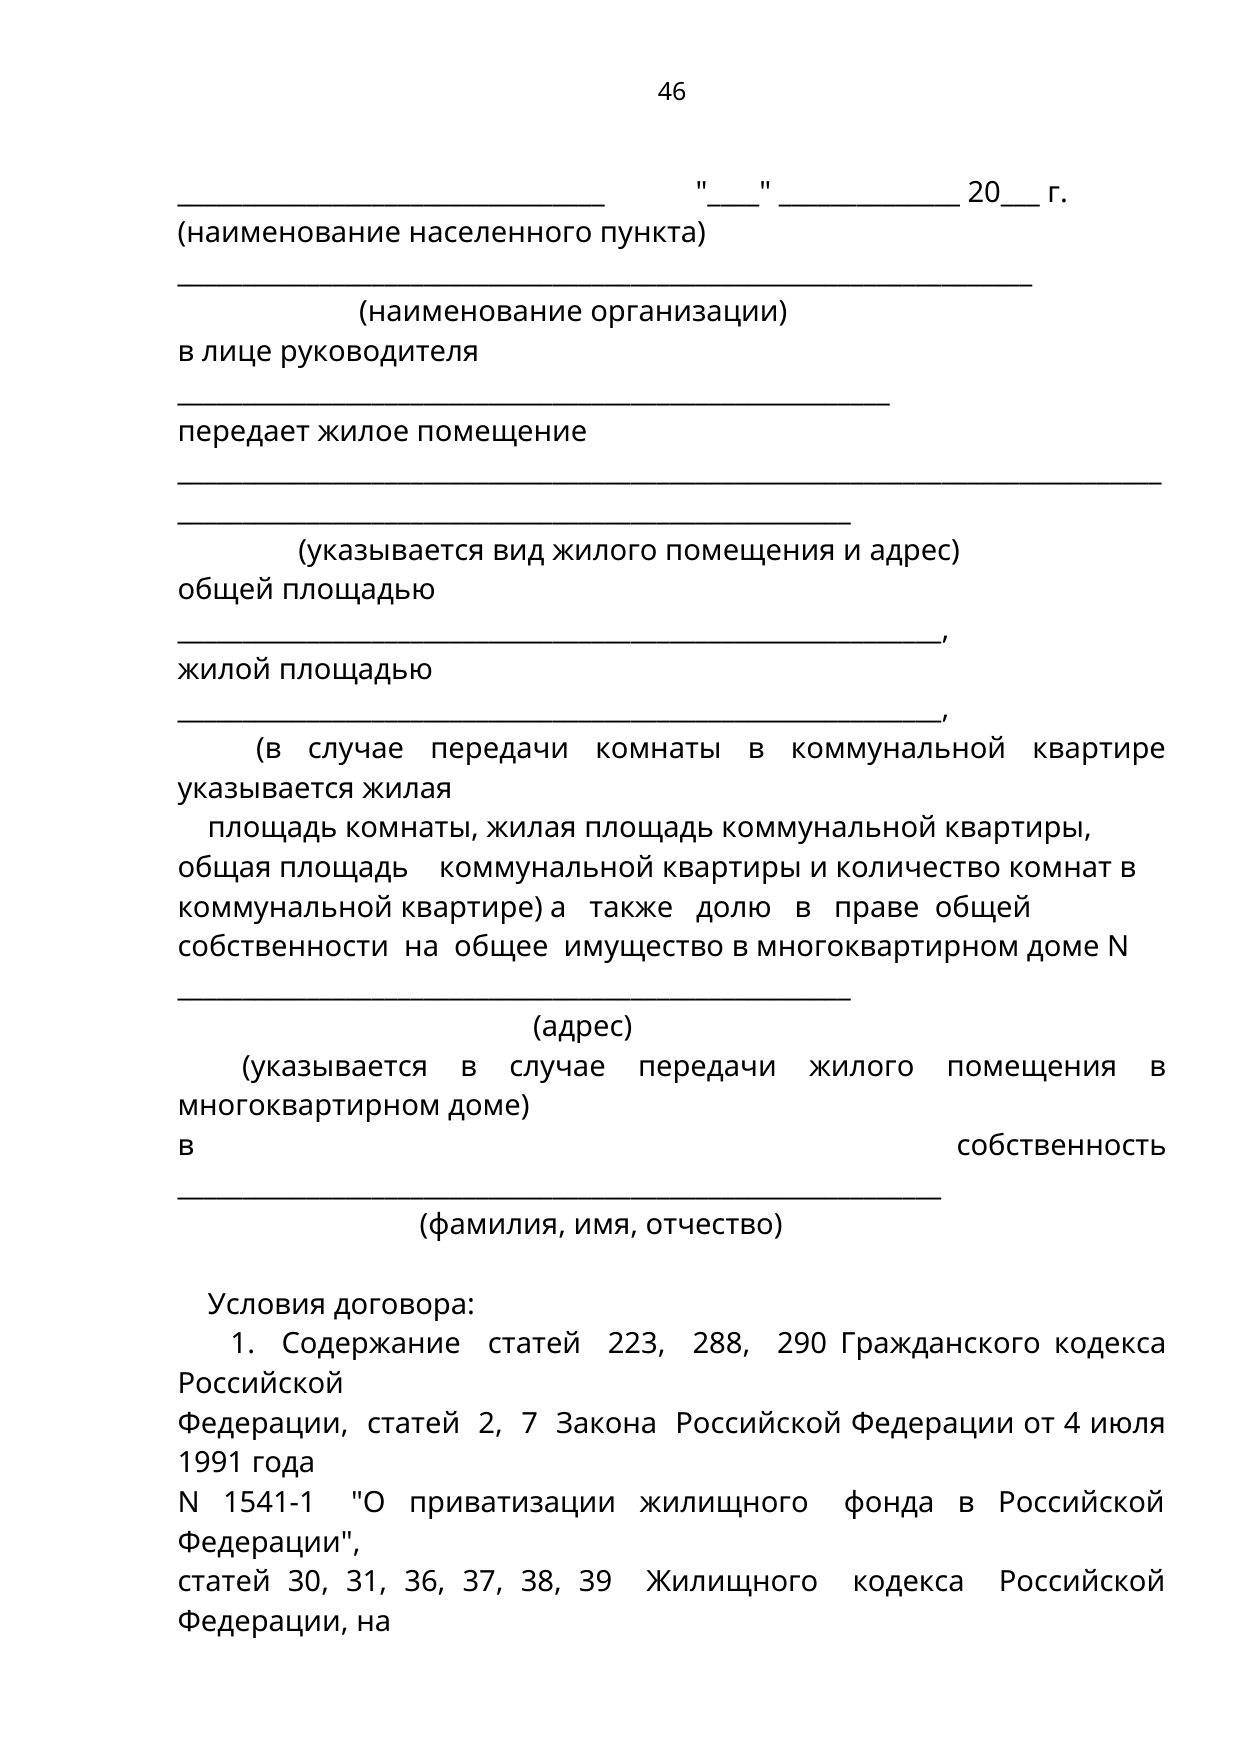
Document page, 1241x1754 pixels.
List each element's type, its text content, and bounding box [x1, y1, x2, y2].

text статей 30, 31, 36, 37, 38, 39 Жилищного кодекса Российской Федерации, на [177, 1561, 1167, 1640]
text (наименование населенного пункта) [177, 211, 1167, 251]
text N 1541-1 "О приватизации жилищного фонда в Российской Федерации", [177, 1481, 1167, 1561]
text (наименование организации) [177, 291, 1167, 330]
text (указывается вид жилого помещения и адрес) [177, 529, 1167, 568]
text Федерации, статей 2, 7 Закона Российской Федерации от 4 июля 1991 года [177, 1402, 1167, 1481]
text жилой площадью ___________________________________________________________, [177, 648, 1167, 727]
text (указывается в случае передачи жилого помещения в многоквартирном доме) [177, 1045, 1167, 1124]
text (адрес) [177, 1005, 1167, 1045]
text площадь комнаты, жилая площадь коммунальной квартиры, общая площадь коммунальной квартиры и количество комнат в коммунальной квартире) а также долю в праве общей собственности на общее имущество в многоквартирном доме N ____________________________________________________ [177, 807, 1167, 1005]
text в лице руководителя _______________________________________________________ [177, 330, 1167, 410]
text (в случае передачи комнаты в коммунальной квартире указывается жилая [177, 727, 1167, 807]
text __________________________________________________________________ [177, 251, 1167, 291]
text 1. Содержание статей 223, 288, 290 Гражданского кодекса Российской [177, 1323, 1167, 1402]
text _________________________________ "____" ______________ 20___ г. [177, 172, 1167, 211]
text (фамилия, имя, отчество) [177, 1203, 1167, 1243]
text Условия договора: [177, 1283, 1167, 1323]
text общей площадью ___________________________________________________________, [177, 568, 1167, 648]
text в собственность ___________________________________________________________ [177, 1124, 1167, 1203]
text передает жилое помещение ________________________________________________________________________________________________________________________________ [177, 410, 1167, 529]
